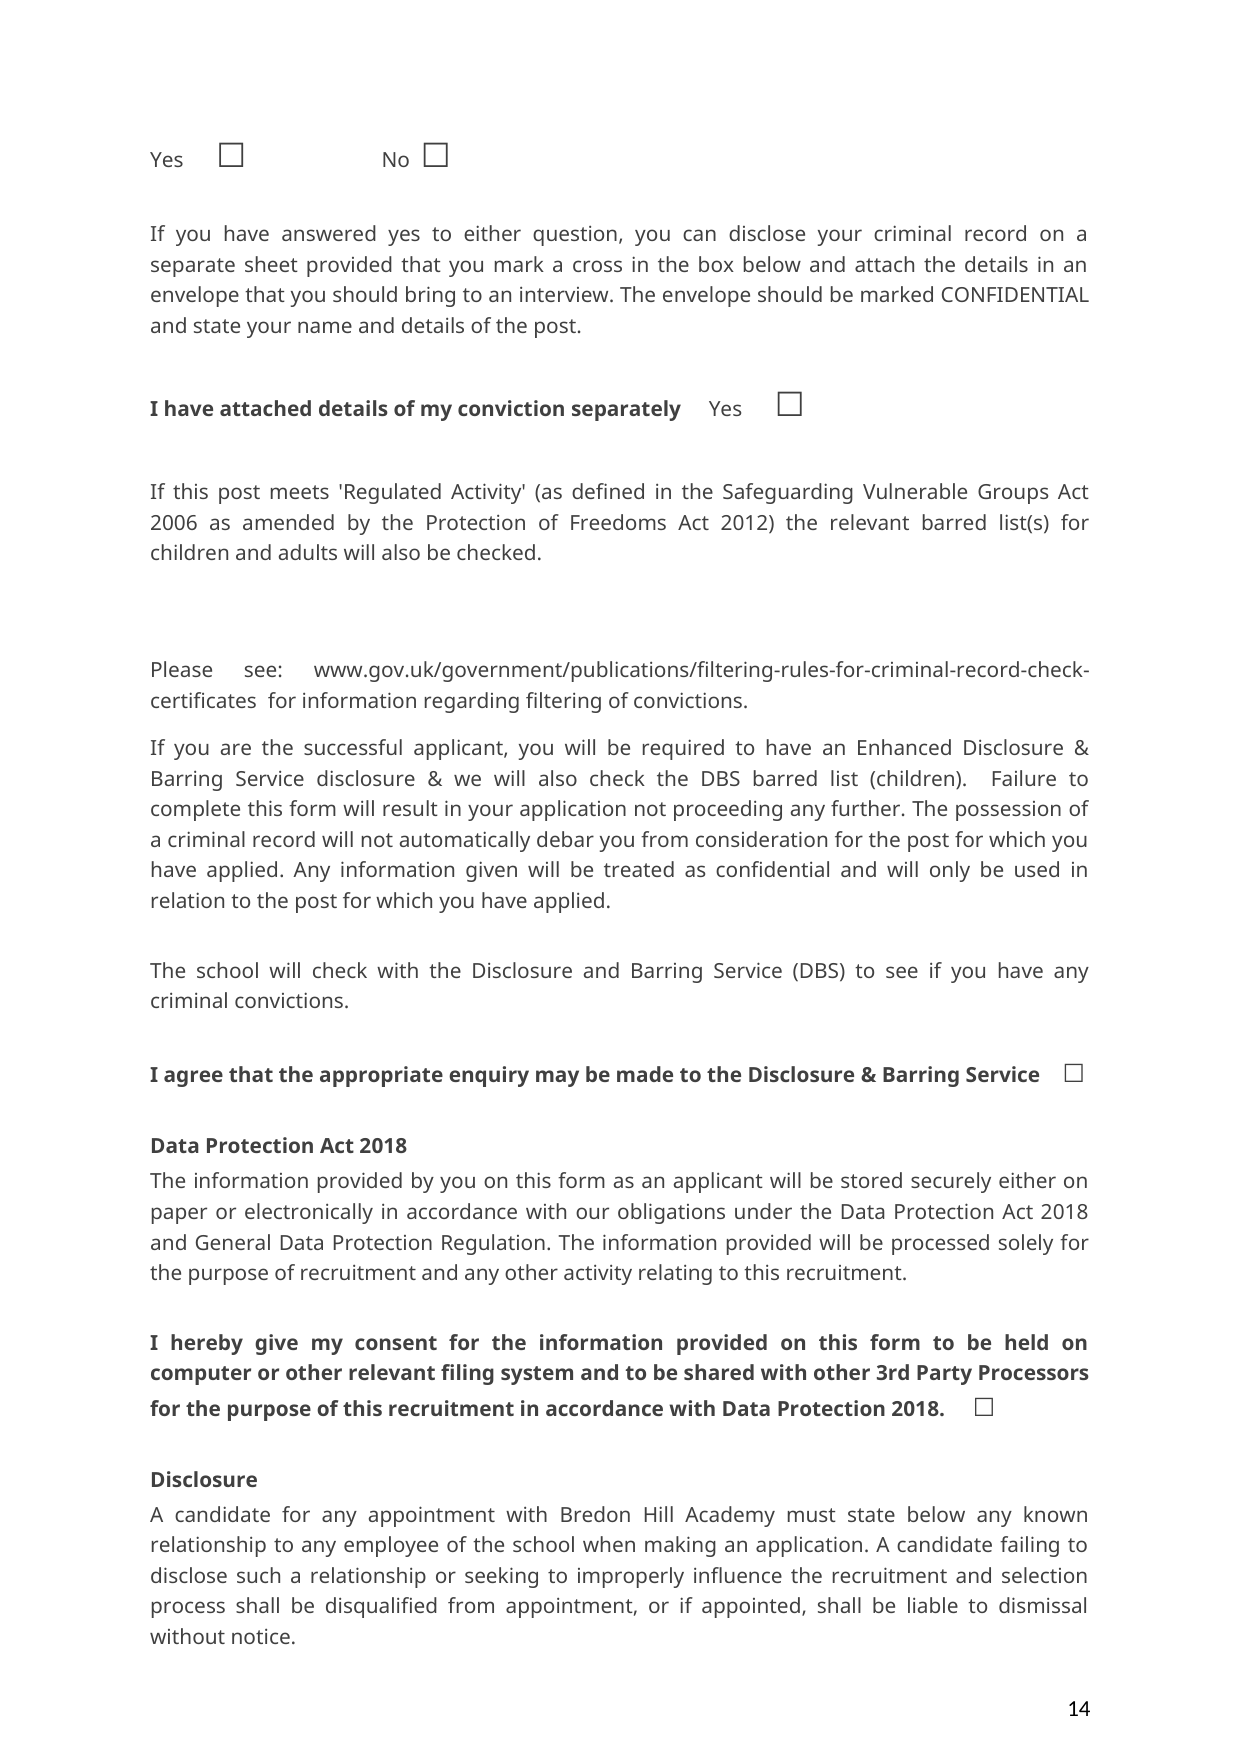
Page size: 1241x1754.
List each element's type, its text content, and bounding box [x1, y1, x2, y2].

text I have attached details of my conviction separately Yes [150, 381, 1090, 426]
text If you are the successful applicant, you will be required to have an Enhanced Disclosure & Barring Service disclosure & we will also check the DBS barred list (children). Failure to complete this form will result in your application not proceeding any further. The possession of a criminal record will not automatically debar you from consideration for the post for which you have applied. Any information given will be treated as confidential and will only be used in relation to the post for which you have applied. [150, 733, 1090, 914]
text A candidate for any appointment with Bredon Hill Academy must state below any known relationship to any employee of the school when making an application. A candidate failing to disclose such a relationship or seeking to improperly influence the recruitment and selection process shall be disqualified from appointment, or if appointed, shall be liable to dismissal without notice. [150, 1500, 1090, 1651]
text If you have answered yes to either question, you can disclose your criminal record on a separate sheet provided that you mark a cross in the box below and attach the details in an envelope that you should bring to an interview. The envelope should be marked CONFIDENTIAL and state your name and details of the post. [150, 219, 1090, 339]
text I agree that the appropriate enquiry may be made to the Disclosure & Barring Service [150, 1056, 1090, 1090]
text Disclosure [150, 1465, 1090, 1493]
text Please see: www.gov.uk/government/publications/filtering-rules-for-criminal-record-check-certificates for information regarding filtering of convictions. [150, 655, 1090, 714]
text Data Protection Act 2018 [150, 1132, 1090, 1160]
text The information provided by you on this form as an applicant will be stored securely either on paper or electronically in accordance with our obligations under the Data Protection Act 2018 and General Data Protection Regulation. The information provided will be processed solely for the purpose of recruitment and any other activity relating to this recruitment. [150, 1166, 1090, 1287]
text If this post meets 'Regulated Activity' (as defined in the Safeguarding Vulnerable Groups Act 2006 as amended by the Protection of Freedoms Act 2012) the relevant barred list(s) for children and adults will also be checked. [150, 477, 1090, 567]
text The school will check with the Disclosure and Barring Service (DBS) to see if you have any criminal convictions. [150, 956, 1090, 1015]
text I hereby give my consent for the information provided on this form to be held on computer or other relevant filing system and to be shared with other 3rd Party Processors for the purpose of this recruitment in accordance with Data Protection 2018. [150, 1328, 1090, 1423]
text Yes No [150, 131, 1090, 177]
